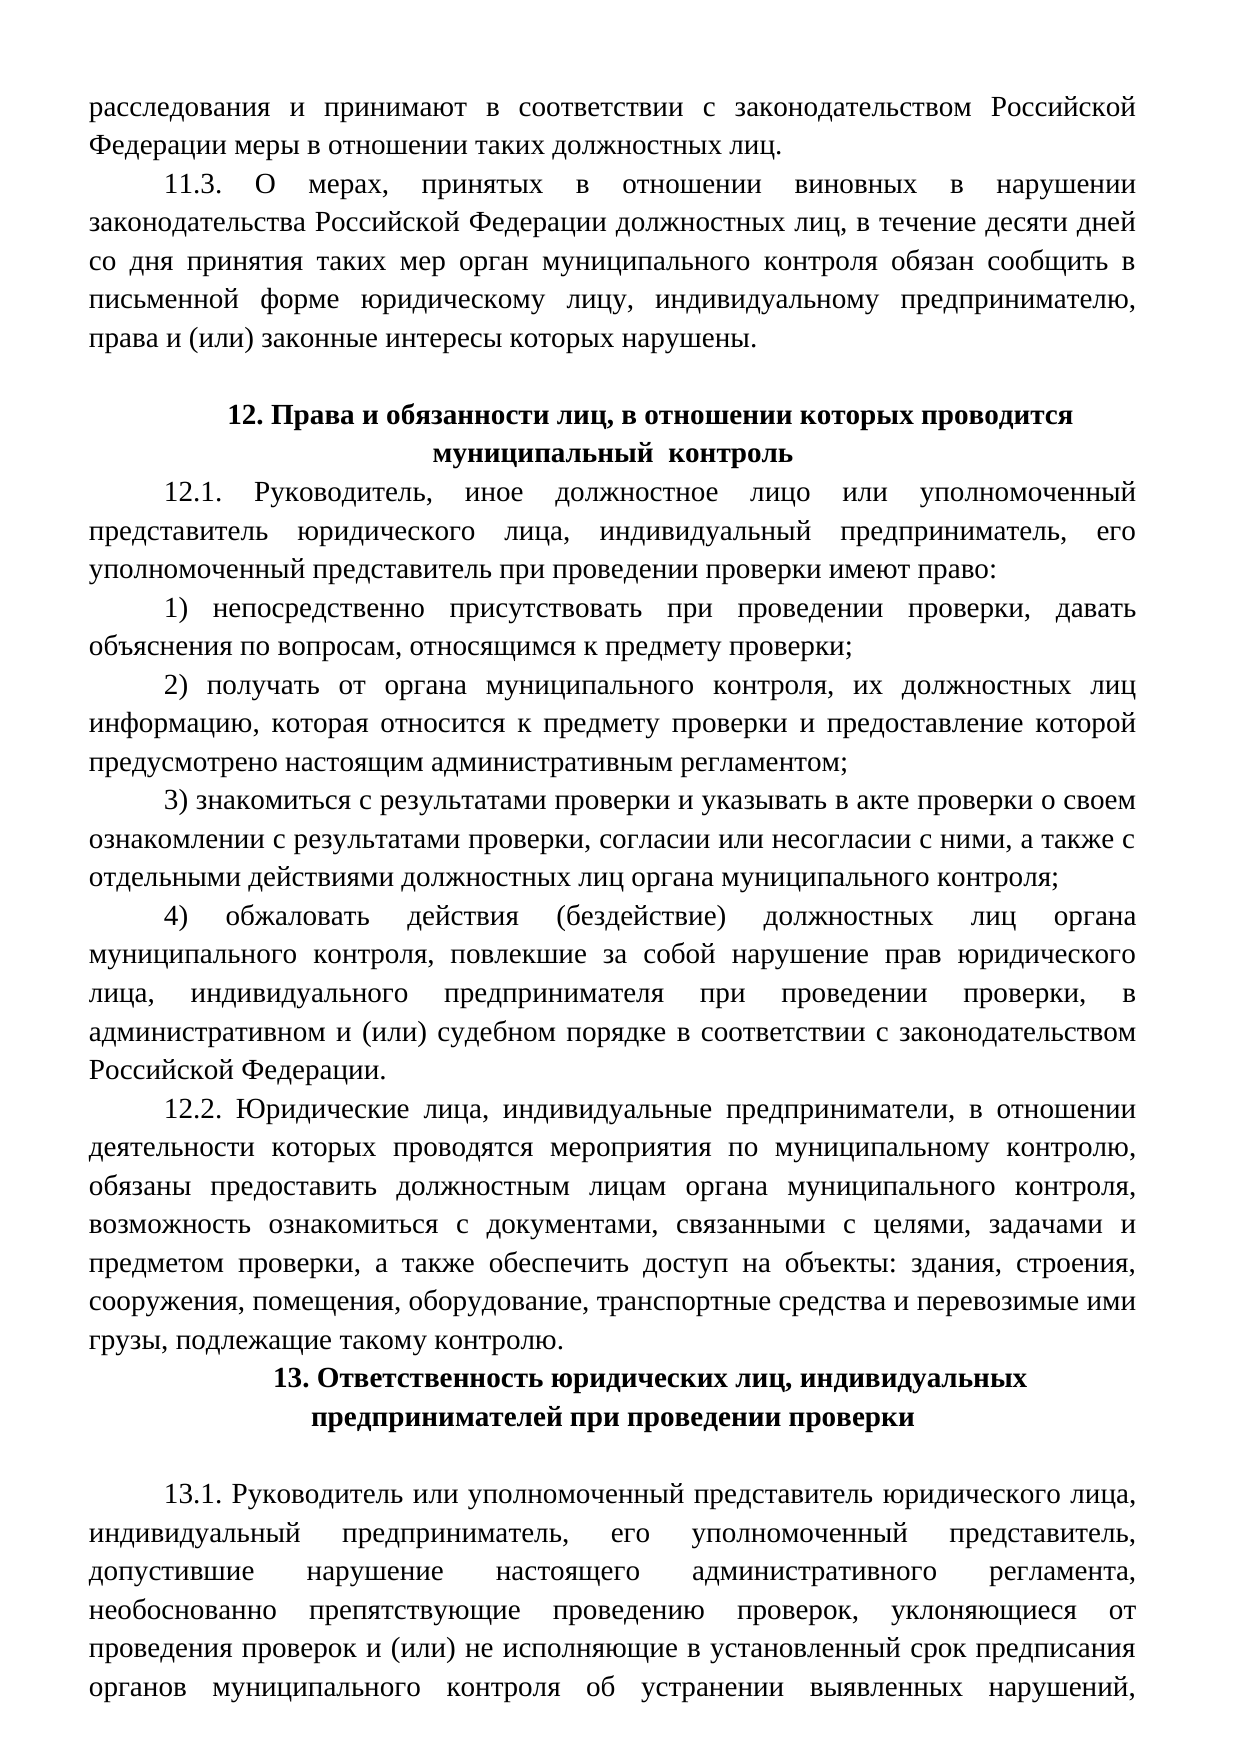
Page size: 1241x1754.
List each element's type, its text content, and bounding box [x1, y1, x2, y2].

text 12. Права и обязанности лиц, в отношении которых проводится муниципальный контроль [89, 397, 1137, 469]
text 11.3. О мерах, принятых в отношении виновных в нарушении законодательства Российской Федерации должностных лиц, в течение десяти дней со дня принятия таких мер орган муниципального контроля обязан сообщить в письменной форме юридическому лицу, индивидуальному предпринимателю, права и (или) законные интересы которых нарушены. [89, 166, 1137, 353]
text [89, 1476, 1137, 1702]
text 2) получать от органа муниципального контроля, их должностных лиц информацию, которая относится к предмету проверки и предоставление которой предусмотрено настоящим административным регламентом; [89, 667, 1137, 777]
text 12.1. Руководитель, иное должностное лицо или уполномоченный представитель юридического лица, индивидуальный предприниматель, его уполномоченный представитель при проведении проверки имеют право: [89, 474, 1137, 585]
text 4) обжаловать действия (бездействие) должностных лиц органа муниципального контроля, повлекшие за собой нарушение прав юридического лица, индивидуального предпринимателя при проведении проверки, в административном и (или) судебном порядке в соответствии с законодательством Российской Федерации. [89, 898, 1137, 1086]
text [89, 89, 1137, 161]
text 3) знакомиться с результатами проверки и указывать в акте проверки о своем ознакомлении с результатами проверки, согласии или несогласии с ними, а также с отдельными действиями должностных лиц органа муниципального контроля; [89, 782, 1137, 893]
text 13. Ответственность юридических лиц, индивидуальных предпринимателей при проведении проверки [89, 1361, 1137, 1433]
text 12.2. Юридические лица, индивидуальные предприниматели, в отношении деятельности которых проводятся мероприятия по муниципальному контролю, обязаны предоставить должностным лицам органа муниципального контроля, возможность ознакомиться с документами, связанными с целями, задачами и предметом проверки, а также обеспечить доступ на объекты: здания, строения, сооружения, помещения, оборудование, транспортные средства и перевозимые ими грузы, подлежащие такому контролю. [89, 1091, 1137, 1356]
text 1) непосредственно присутствовать при проведении проверки, давать объяснения по вопросам, относящимся к предмету проверки; [89, 590, 1137, 662]
